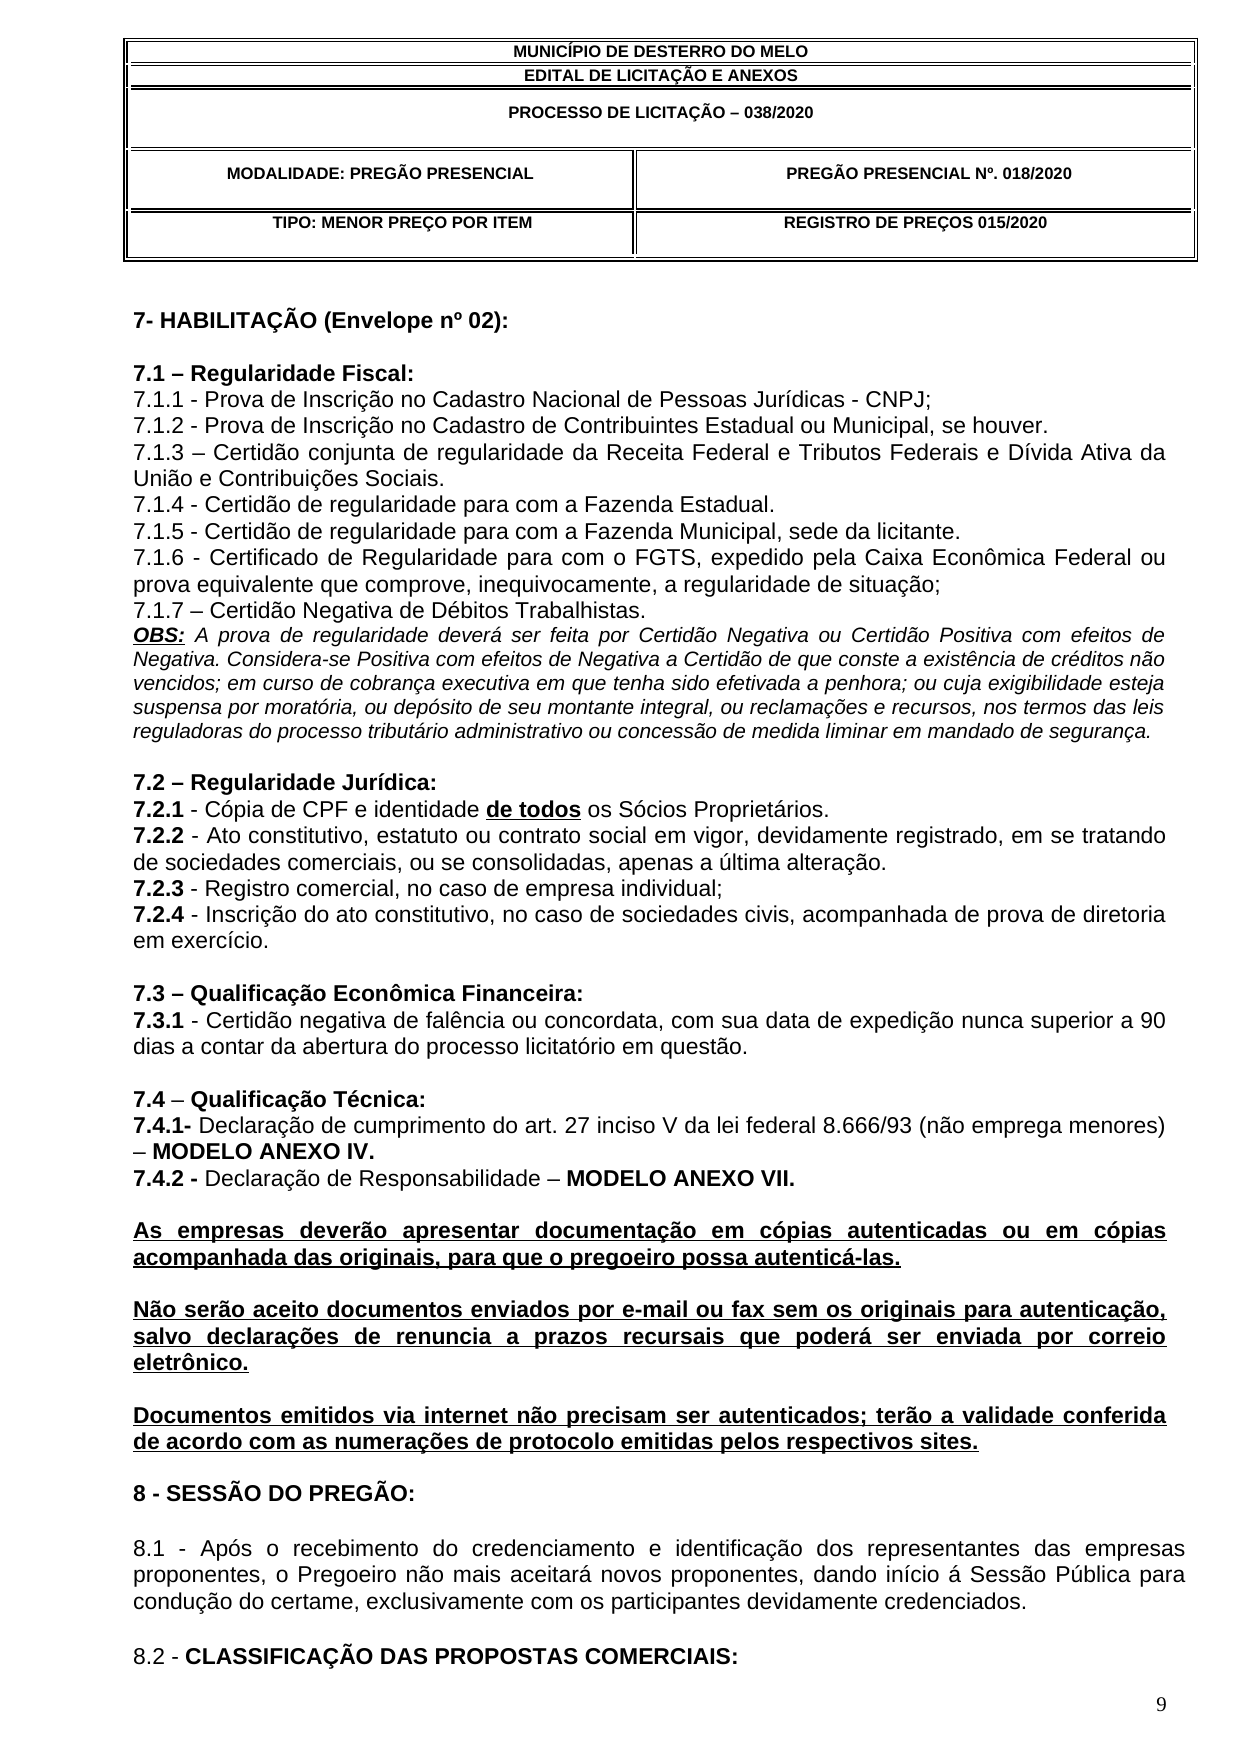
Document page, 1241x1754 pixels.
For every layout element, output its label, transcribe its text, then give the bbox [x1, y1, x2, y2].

text 7.2.3 - Registro comercial, no caso de empresa individual; [133, 875, 1167, 901]
text 7.2 – Regularidade Jurídica: [133, 769, 1167, 796]
text 8.2 - CLASSIFICAÇÃO DAS PROPOSTAS COMERCIAIS: [133, 1643, 1187, 1670]
text 7.2.2 - Ato constitutivo, estatuto ou contrato social em vigor, devidamente registrado, em se tratando de sociedades comerciais, ou se consolidadas, apenas a última alteração. [133, 822, 1167, 875]
text 7.1.3 – Certidão conjunta de regularidade da Receita Federal e Tributos Federais e Dívida Ativa da União e Contribuições Sociais. [133, 439, 1167, 491]
text 7.1 – Regularidade Fiscal: [133, 360, 1167, 386]
text 7- HABILITAÇÃO (Envelope nº 02): [133, 307, 1187, 333]
text 7.1.1 - Prova de Inscrição no Cadastro Nacional de Pessoas Jurídicas - CNPJ; [133, 386, 1167, 412]
text 7.3.1 - Certidão negativa de falência ou concordata, com sua data de expedição nunca superior a 90 dias a contar da abertura do processo licitatório em questão. [133, 1007, 1167, 1059]
text Documentos emitidos via internet não precisam ser autenticados; terão a validade conferida de acordo com as numerações de protocolo emitidas pelos respectivos sites. [133, 1402, 1167, 1425]
text OBS: A prova de regularidade deverá ser feita por Certidão Negativa ou Certidão Positiva com efeitos de Negativa. Considera-se Positiva com efeitos de Negativa a Certidão de que conste a existência de créditos não vencidos; em curso de cobrança executiva em que tenha sido efetivada a penhora; ou cuja exigibilidade esteja suspensa por moratória, ou depósito de seu montante integral, ou reclamações e recursos, nos termos das leis reguladoras do processo tributário administrativo ou concessão de medida liminar em mandado de segurança. [133, 623, 1167, 743]
text 7.4 – Qualificação Técnica: [133, 1086, 1167, 1112]
text Não serão aceito documentos enviados por e-mail ou fax sem os originais para autenticação, salvo declarações de renuncia a prazos recursais que poderá ser enviada por correio eletrônico. [133, 1347, 1167, 1376]
text 7.2.4 - Inscrição do ato constitutivo, no caso de sociedades civis, acompanhada de prova de diretoria em exercício. [133, 901, 1167, 954]
text 7.3 – Qualificação Econômica Financeira: [133, 980, 1167, 1007]
text As empresas deverão apresentar documentação em cópias autenticadas ou em cópias acompanhada das originais, para que o pregoeiro possa autenticá-las. [133, 1241, 1167, 1270]
text 7.4.1- Declaração de cumprimento do art. 27 inciso V da lei federal 8.666/93 (não emprega menores) – MODELO ANEXO IV. [133, 1112, 1167, 1165]
text 7.2.1 - Cópia de CPF e identidade de todos os Sócios Proprietários. [133, 796, 1167, 822]
text 7.1.4 - Certidão de regularidade para com a Fazenda Estadual. [133, 491, 1167, 518]
text 7.1.5 - Certidão de regularidade para com a Fazenda Municipal, sede da licitante. [133, 518, 1167, 544]
text Documentos emitidos via internet não precisam ser autenticados; terão a validade conferida de acordo com as numerações de protocolo emitidas pelos respectivos sites. [133, 1426, 1167, 1454]
text 7.4.2 - Declaração de Responsabilidade – MODELO ANEXO VII. [133, 1165, 1167, 1191]
text Não serão aceito documentos enviados por e-mail ou fax sem os originais para autenticação, salvo declarações de renuncia a prazos recursais que poderá ser enviada por correio eletrônico. [133, 1296, 1167, 1319]
text 7.1.6 - Certificado de Regularidade para com o FGTS, expedido pela Caixa Econômica Federal ou prova equivalente que comprove, inequivocamente, a regularidade de situação; [133, 544, 1167, 597]
text 8 - SESSÃO DO PREGÃO: [133, 1479, 1187, 1506]
text 7.1.7 – Certidão Negativa de Débitos Trabalhistas. [133, 597, 1167, 623]
text Não serão aceito documentos enviados por e-mail ou fax sem os originais para autenticação, salvo declarações de renuncia a prazos recursais que poderá ser enviada por correio eletrônico. [133, 1320, 1167, 1346]
text 8.1 - Após o recebimento do credenciamento e identificação dos representantes das empresas proponentes, o Pregoeiro não mais aceitará novos proponentes, dando início á Sessão Pública para condução do certame, exclusivamente com os participantes devidamente credenciados. [133, 1535, 1187, 1614]
text As empresas deverão apresentar documentação em cópias autenticadas ou em cópias acompanhada das originais, para que o pregoeiro possa autenticá-las. [133, 1217, 1167, 1240]
text 7.1.2 - Prova de Inscrição no Cadastro de Contribuintes Estadual ou Municipal, se houver. [133, 412, 1167, 439]
